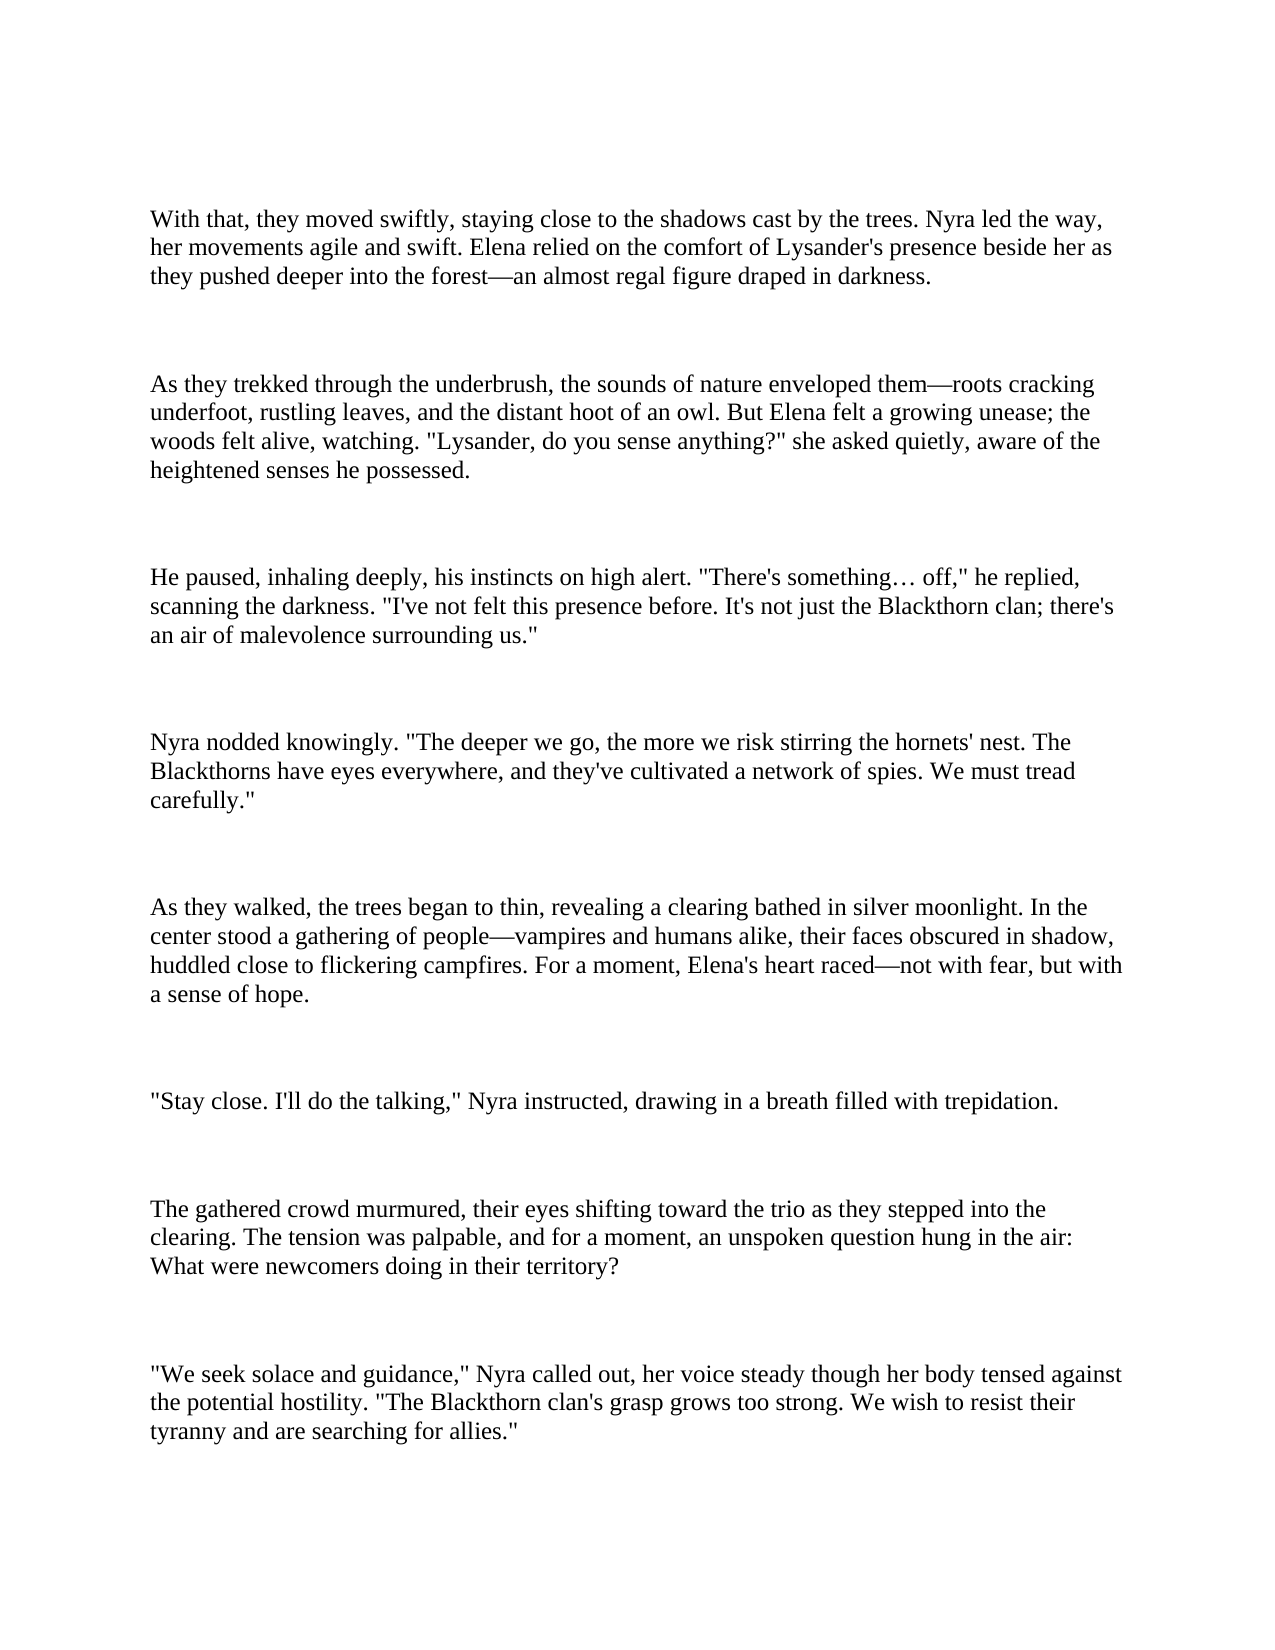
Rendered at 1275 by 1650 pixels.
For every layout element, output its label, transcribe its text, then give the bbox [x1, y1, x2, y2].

text He paused, inhaling deeply, his instincts on high alert. "There's something… off," he replied, scanning the darkness. "I've not felt this presence before. It's not just the Blackthorn clan; there's an air of malevolence surrounding us." [150, 562, 1125, 649]
text The gathered crowd murmured, their eyes shifting toward the trio as they stepped into the clearing. The tension was palpable, and for a moment, an unspoken question hung in the air: What were newcomers doing in their territory? [150, 1194, 1125, 1280]
text "Stay close. I'll do the talking," Nyra instructed, drawing in a breath filled with trepidation. [150, 1086, 1125, 1115]
text Nyra nodded knowingly. "The deeper we go, the more we risk stirring the hornets' nest. The Blackthorns have eyes everywhere, and they've cultivated a network of spies. We must tread carefully." [150, 727, 1125, 814]
text With that, they moved swiftly, staying close to the shadows cast by the trees. Nyra led the way, her movements agile and swift. Elena relied on the comfort of Lysander's presence beside her as they pushed deeper into the forest—an almost regal figure draped in darkness. [150, 204, 1125, 290]
text As they trekked through the underbrush, the sounds of nature enveloped them—roots cracking underfoot, rustling leaves, and the distant hoot of an owl. But Elena felt a growing unease; the woods felt alive, watching. "Lysander, do you sense anything?" she asked quietly, aware of the heightened senses he possessed. [150, 369, 1125, 484]
text As they walked, the trees began to thin, revealing a clearing bathed in silver moonlight. In the center stood a gathering of people—vampires and humans alike, their faces obscured in shadow, huddled close to flickering campfires. For a moment, Elena's heart raced—not with fear, but with a sense of hope. [150, 892, 1125, 1007]
text "We seek solace and guidance," Nyra called out, her voice steady though her body tensed against the potential hostility. "The Blackthorn clan's grasp grows too strong. We wish to resist their tyranny and are searching for allies." [150, 1359, 1125, 1445]
